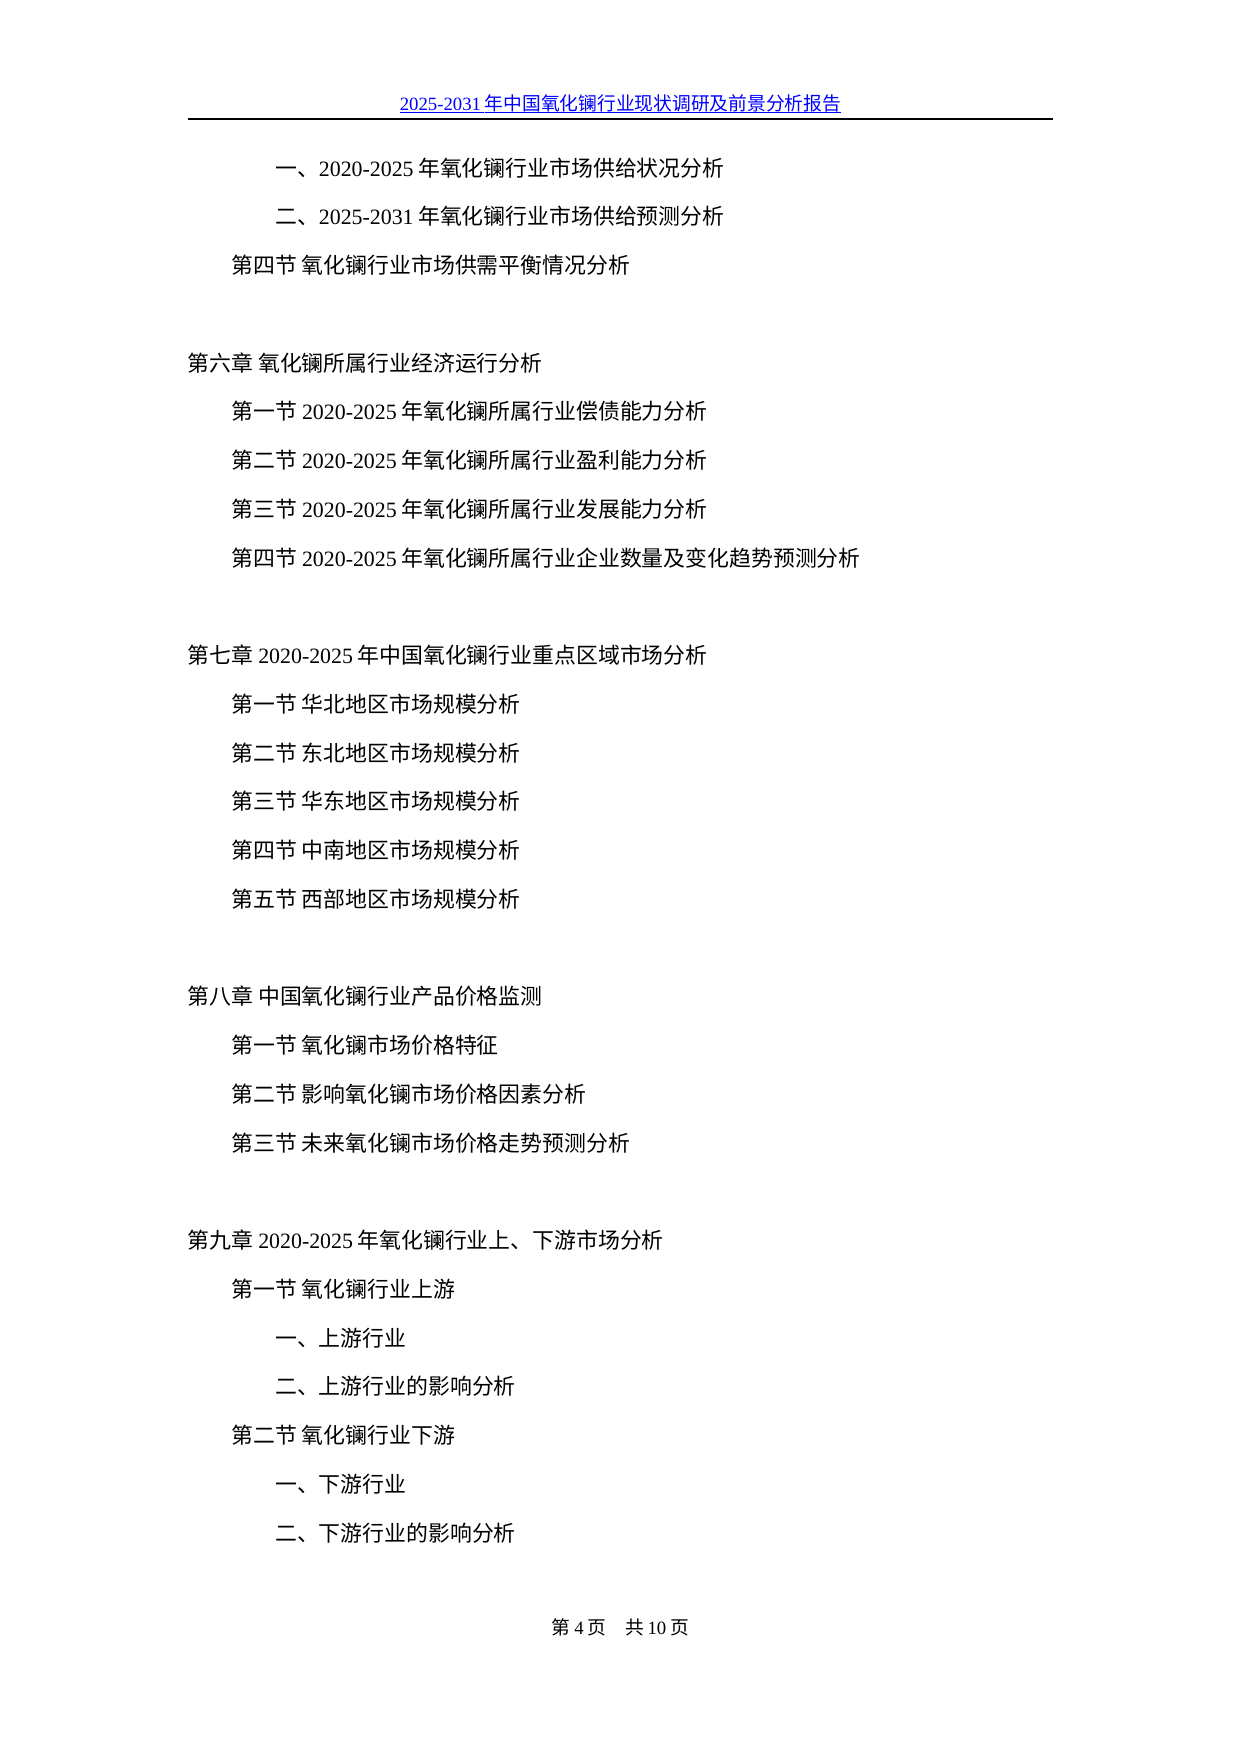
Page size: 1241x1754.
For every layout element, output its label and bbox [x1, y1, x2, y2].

text [187, 150, 1053, 1548]
